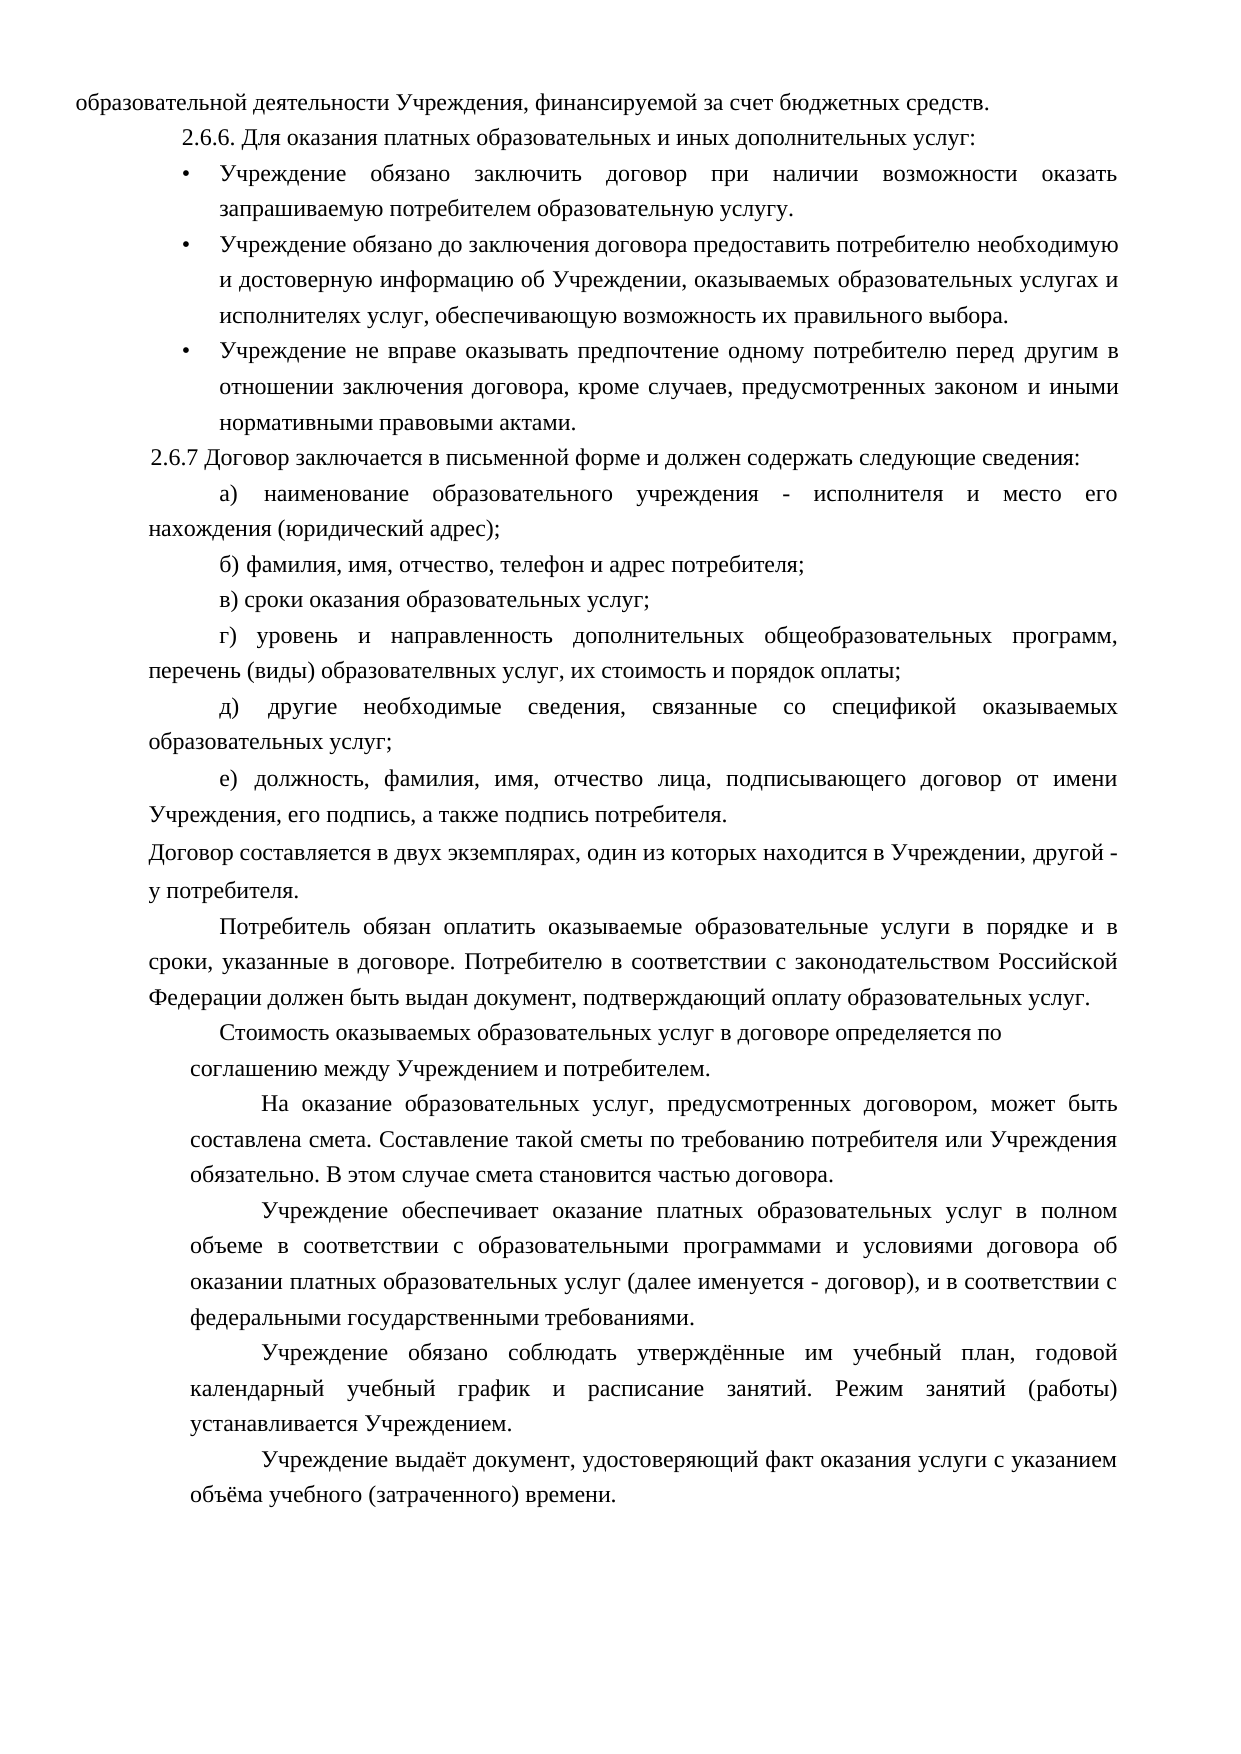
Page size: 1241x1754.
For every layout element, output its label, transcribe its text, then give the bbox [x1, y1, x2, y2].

text 2.6.7 Договор заключается в письменной форме и должен содержать следующие сведения: [75, 437, 1121, 473]
text в) сроки оказания образовательных услуг; [148, 579, 1121, 615]
text Учреждение обязано соблюдать утверждённые им учебный план, годовой календарный учебный график и расписание занятий. Режим занятий (работы) устанавливается Учреждением. [190, 1332, 1119, 1439]
text г) уровень и направленность дополнительных общеобразовательных программ, перечень (виды) образователвных услуг, их стоимость и порядок оплаты; [148, 615, 1119, 686]
list Учреждение обязано до заключения договора предоставить потребителю необходимую и достоверную информацию об Учреждении, оказываемых образовательных услугах и исполнителях услуг, обеспечивающую возможность их правильного выбора. [182, 224, 1119, 331]
list Учреждение обязано заключить договор при наличии возможности оказать запрашиваемую потребителем образовательную услугу. [182, 153, 1119, 224]
text д) другие необходимые сведения, связанные со спецификой оказываемых образовательных услуг; [148, 686, 1119, 757]
text Стоимость оказываемых образовательных услуг в договоре определяется по [148, 1012, 1121, 1048]
text Учреждение выдаёт документ, удостоверяющий факт оказания услуги с указанием объёма учебного (затраченного) времени. [190, 1439, 1119, 1510]
text соглашению между Учреждением и потребителем. [190, 1048, 1121, 1083]
text На оказание образовательных услуг, предусмотренных договором, может быть составлена смета. Составление такой сметы по требованию потребителя или Учреждения обязательно. В этом случае смета становится частью договора. [190, 1083, 1119, 1190]
text 2.6.6. Для оказания платных образовательных и иных дополнительных услуг: [182, 117, 1121, 153]
text е) должность, фамилия, имя, отчество лица, подписывающего договор от имени Учреждения, его подпись, а также подпись потребителя. [148, 757, 1119, 830]
text Потребитель обязан оплатить оказываемые образовательные услуги в порядке и в сроки, указанные в договоре. Потребителю в соответствии с законодательством Российской Федерации должен быть выдан документ, подтверждающий оплату образовательных услуг. [148, 906, 1119, 1012]
text образовательной деятельности Учреждения, финансируемой за счет бюджетных средств. [75, 82, 1121, 117]
text Учреждение обеспечивает оказание платных образовательных услуг в полном объеме в соответствии с образовательными программами и условиями договора об оказании платных образовательных услуг (далее именуется - договор), и в соответствии с федеральными государственными требованиями. [190, 1190, 1119, 1332]
list Учреждение не вправе оказывать предпочтение одному потребителю перед другим в отношении заключения договора, кроме случаев, предусмотренных законом и иными нормативными правовыми актами. [182, 331, 1119, 437]
text а) наименование образовательного учреждения - исполнителя и место его нахождения (юридический адрес); [148, 473, 1119, 544]
text б) фамилия, имя, отчество, телефон и адрес потребителя; [148, 544, 1121, 579]
text Договор составляется в двух экземплярах, один из которых находится в Учреждении, другой - у потребителя. [148, 830, 1119, 906]
